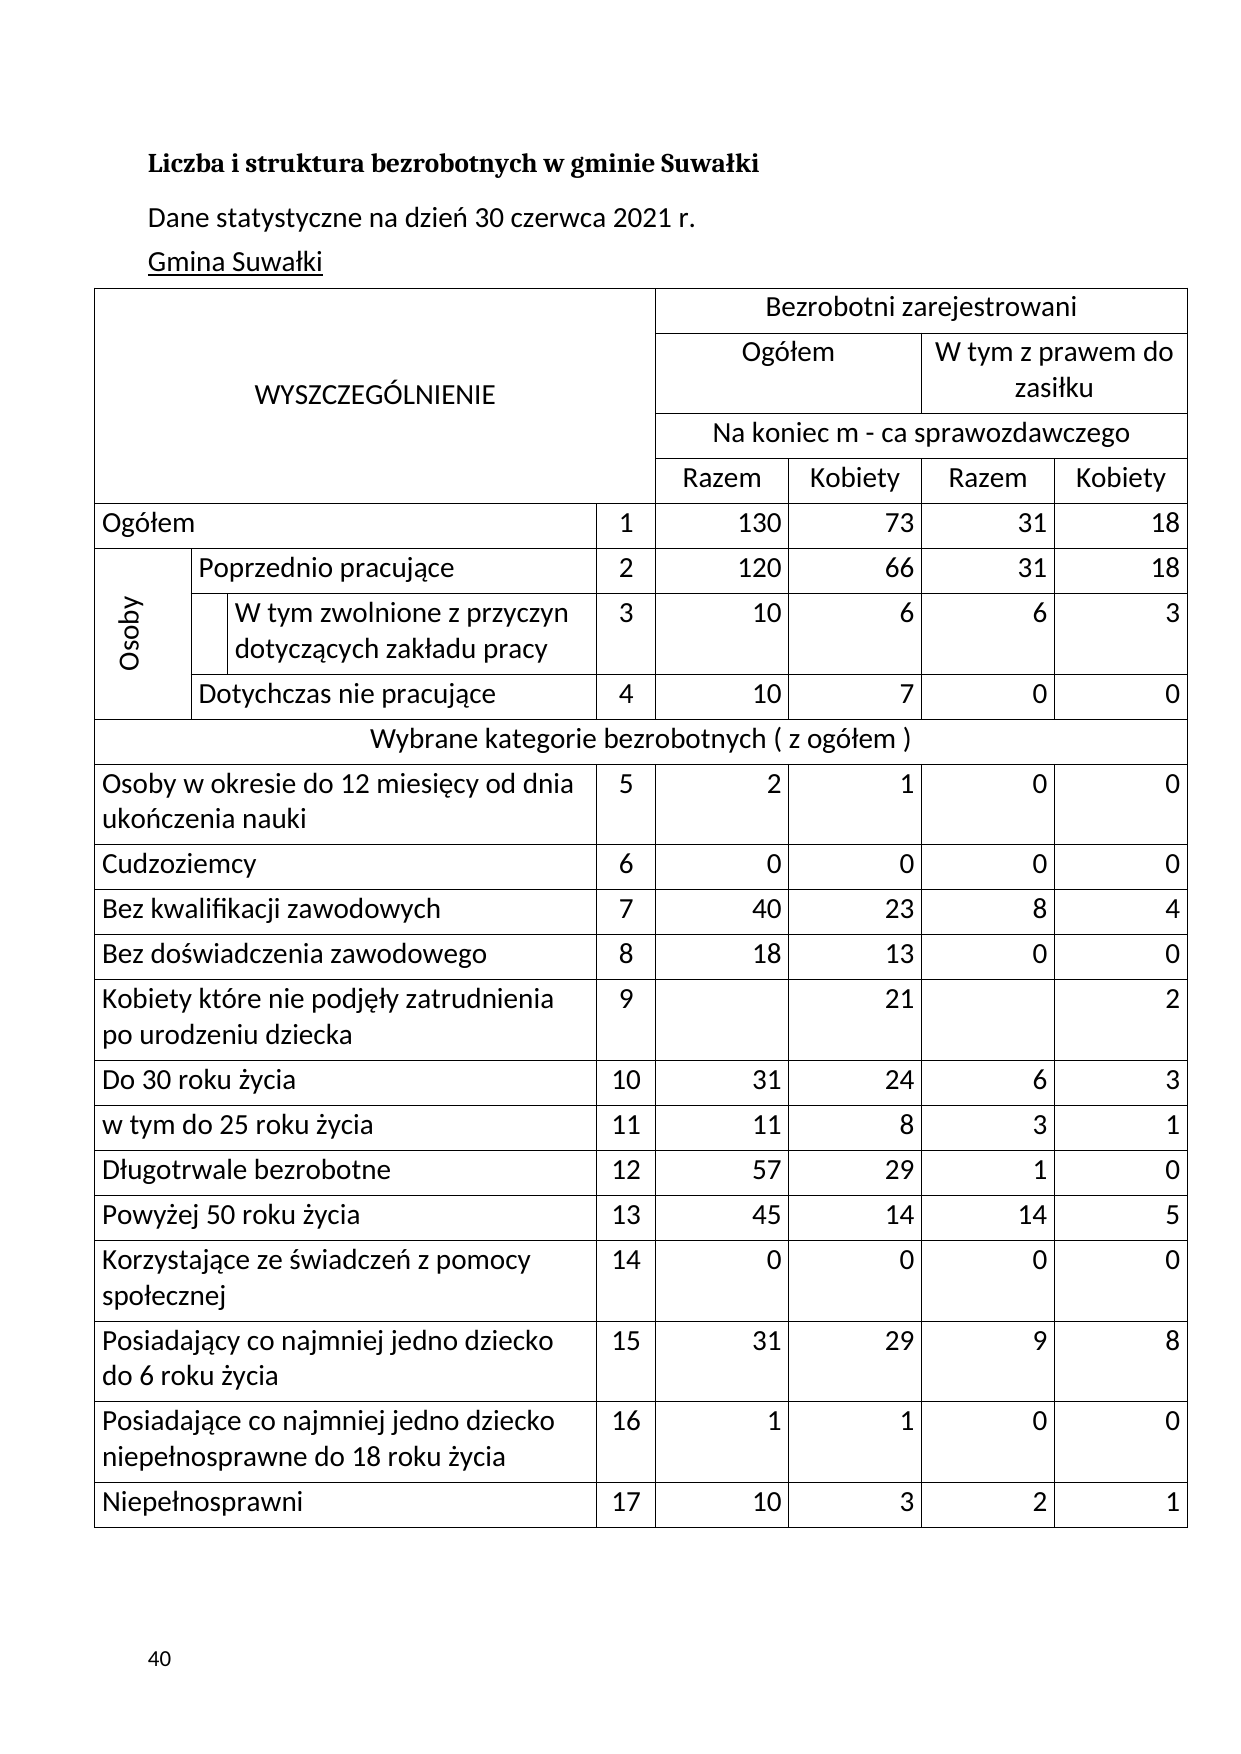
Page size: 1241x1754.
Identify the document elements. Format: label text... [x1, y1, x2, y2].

table_cell 8 [789, 1106, 921, 1150]
table_cell 6 [922, 594, 1054, 674]
table_cell 31 [656, 1061, 788, 1105]
table_cell 18 [656, 935, 788, 979]
table_cell 9 [922, 1322, 1054, 1401]
table_cell Do 30 roku życia [95, 1061, 596, 1105]
table_cell 0 [922, 1402, 1054, 1482]
table_cell 120 [656, 549, 788, 593]
table_cell Posiadający co najmniej jedno dziecko do 6 roku życia [95, 1322, 596, 1401]
table_cell 4 [597, 675, 655, 719]
table_cell Powyżej 50 roku życia [95, 1196, 596, 1240]
table_cell 66 [789, 549, 921, 593]
table_cell 13 [597, 1196, 655, 1240]
table_cell 0 [1055, 675, 1187, 719]
table_cell 23 [789, 890, 921, 934]
table_cell Ogółem [656, 334, 921, 413]
table_cell 13 [789, 935, 921, 979]
table_cell Długotrwale bezrobotne [95, 1151, 596, 1195]
table_cell 5 [1055, 1196, 1187, 1240]
table_header WYSZCZEGÓLNIENIE [95, 289, 655, 503]
table_cell 5 [597, 765, 655, 844]
table_cell 18 [1055, 504, 1187, 548]
table_cell 17 [597, 1483, 655, 1527]
table_cell 2 [922, 1483, 1054, 1527]
table_cell 0 [922, 765, 1054, 844]
table_cell Razem [656, 459, 788, 503]
table_cell Kobiety [1055, 459, 1187, 503]
table_cell 0 [922, 845, 1054, 889]
table_cell 73 [789, 504, 921, 548]
table_cell 3 [789, 1483, 921, 1527]
table_cell 15 [597, 1322, 655, 1401]
table_cell Osoby w okresie do 12 miesięcy od dnia ukończenia nauki [95, 765, 596, 844]
table_cell 21 [789, 980, 921, 1060]
table_cell Niepełnosprawni [95, 1483, 596, 1527]
text Gmina Suwałki [148, 243, 1093, 279]
table_cell 2 [656, 765, 788, 844]
table_cell Poprzednio pracujące [192, 549, 596, 593]
table_cell 31 [656, 1322, 788, 1401]
table_cell 31 [922, 504, 1054, 548]
table_cell 0 [922, 675, 1054, 719]
table_cell 6 [922, 1061, 1054, 1105]
table_cell 2 [1055, 980, 1187, 1060]
table_cell Kobiety [789, 459, 921, 503]
table_cell 3 [922, 1106, 1054, 1150]
table_cell 14 [597, 1241, 655, 1321]
table_cell 57 [656, 1151, 788, 1195]
table_cell 130 [656, 504, 788, 548]
table_cell 6 [789, 594, 921, 674]
table_cell 1 [1055, 1106, 1187, 1150]
table_cell 1 [656, 1402, 788, 1482]
table_cell Na koniec m - ca sprawozdawczego [656, 414, 1187, 458]
table_cell 8 [922, 890, 1054, 934]
table_cell 14 [922, 1196, 1054, 1240]
table_cell Ogółem [95, 504, 596, 548]
table_cell Cudzoziemcy [95, 845, 596, 889]
table_cell Kobiety które nie podjęły zatrudnienia po urodzeniu dziecka [95, 980, 596, 1060]
table_cell 3 [1055, 1061, 1187, 1105]
table_cell Razem [922, 459, 1054, 503]
table_cell 9 [597, 980, 655, 1060]
table_cell 0 [789, 845, 921, 889]
table_cell 0 [1055, 935, 1187, 979]
table_cell 0 [656, 845, 788, 889]
table_cell 11 [597, 1106, 655, 1150]
table_cell 0 [1055, 845, 1187, 889]
table_cell 1 [597, 504, 655, 548]
table_cell Osoby [95, 549, 191, 719]
table_cell Wybrane kategorie bezrobotnych ( z ogółem ) [95, 720, 1187, 764]
subtitle Liczba i struktura bezrobotnych w gminie Suwałki [148, 148, 1093, 179]
table_cell 18 [1055, 549, 1187, 593]
table_cell 16 [597, 1402, 655, 1482]
table_cell 24 [789, 1061, 921, 1105]
table_cell 12 [597, 1151, 655, 1195]
table_cell 29 [789, 1151, 921, 1195]
table_cell 0 [1055, 1402, 1187, 1482]
table_cell Bez doświadczenia zawodowego [95, 935, 596, 979]
table_cell 1 [789, 1402, 921, 1482]
table_cell 1 [789, 765, 921, 844]
table_cell 29 [789, 1322, 921, 1401]
table_cell 0 [789, 1241, 921, 1321]
table_cell W tym zwolnione z przyczyn dotyczących zakładu pracy [228, 594, 596, 674]
table_cell 3 [597, 594, 655, 674]
table_cell 6 [597, 845, 655, 889]
table_cell 7 [789, 675, 921, 719]
table_cell 1 [922, 1151, 1054, 1195]
table_cell 10 [656, 675, 788, 719]
table_cell 2 [597, 549, 655, 593]
table_cell 14 [789, 1196, 921, 1240]
table_cell w tym do 25 roku życia [95, 1106, 596, 1150]
table_cell 10 [597, 1061, 655, 1105]
table_cell [922, 980, 1054, 1060]
table_cell 8 [1055, 1322, 1187, 1401]
table_cell 0 [1055, 1151, 1187, 1195]
table_header Bezrobotni zarejestrowani [656, 289, 1187, 332]
table_cell 0 [656, 1241, 788, 1321]
table_cell 0 [1055, 765, 1187, 844]
table_cell 3 [1055, 594, 1187, 674]
table_cell Posiadające co najmniej jedno dziecko niepełnosprawne do 18 roku życia [95, 1402, 596, 1482]
table_cell 10 [656, 1483, 788, 1527]
table_cell 10 [656, 594, 788, 674]
table_cell 1 [1055, 1483, 1187, 1527]
table_cell Dotychczas nie pracujące [192, 675, 596, 719]
table_cell 0 [922, 1241, 1054, 1321]
table_cell Bez kwalifikacji zawodowych [95, 890, 596, 934]
table_cell 4 [1055, 890, 1187, 934]
table_cell W tym z prawem do zasiłku [922, 334, 1187, 413]
table_cell 40 [656, 890, 788, 934]
text Dane statystyczne na dzień 30 czerwca 2021 r. [148, 199, 1093, 235]
table_cell 7 [597, 890, 655, 934]
table_cell 0 [922, 935, 1054, 979]
table_cell [192, 594, 227, 674]
table_cell 31 [922, 549, 1054, 593]
table_cell Korzystające ze świadczeń z pomocy społecznej [95, 1241, 596, 1321]
table_cell 0 [1055, 1241, 1187, 1321]
table_cell 11 [656, 1106, 788, 1150]
table_cell 8 [597, 935, 655, 979]
table_cell [656, 980, 788, 1060]
table_cell 45 [656, 1196, 788, 1240]
